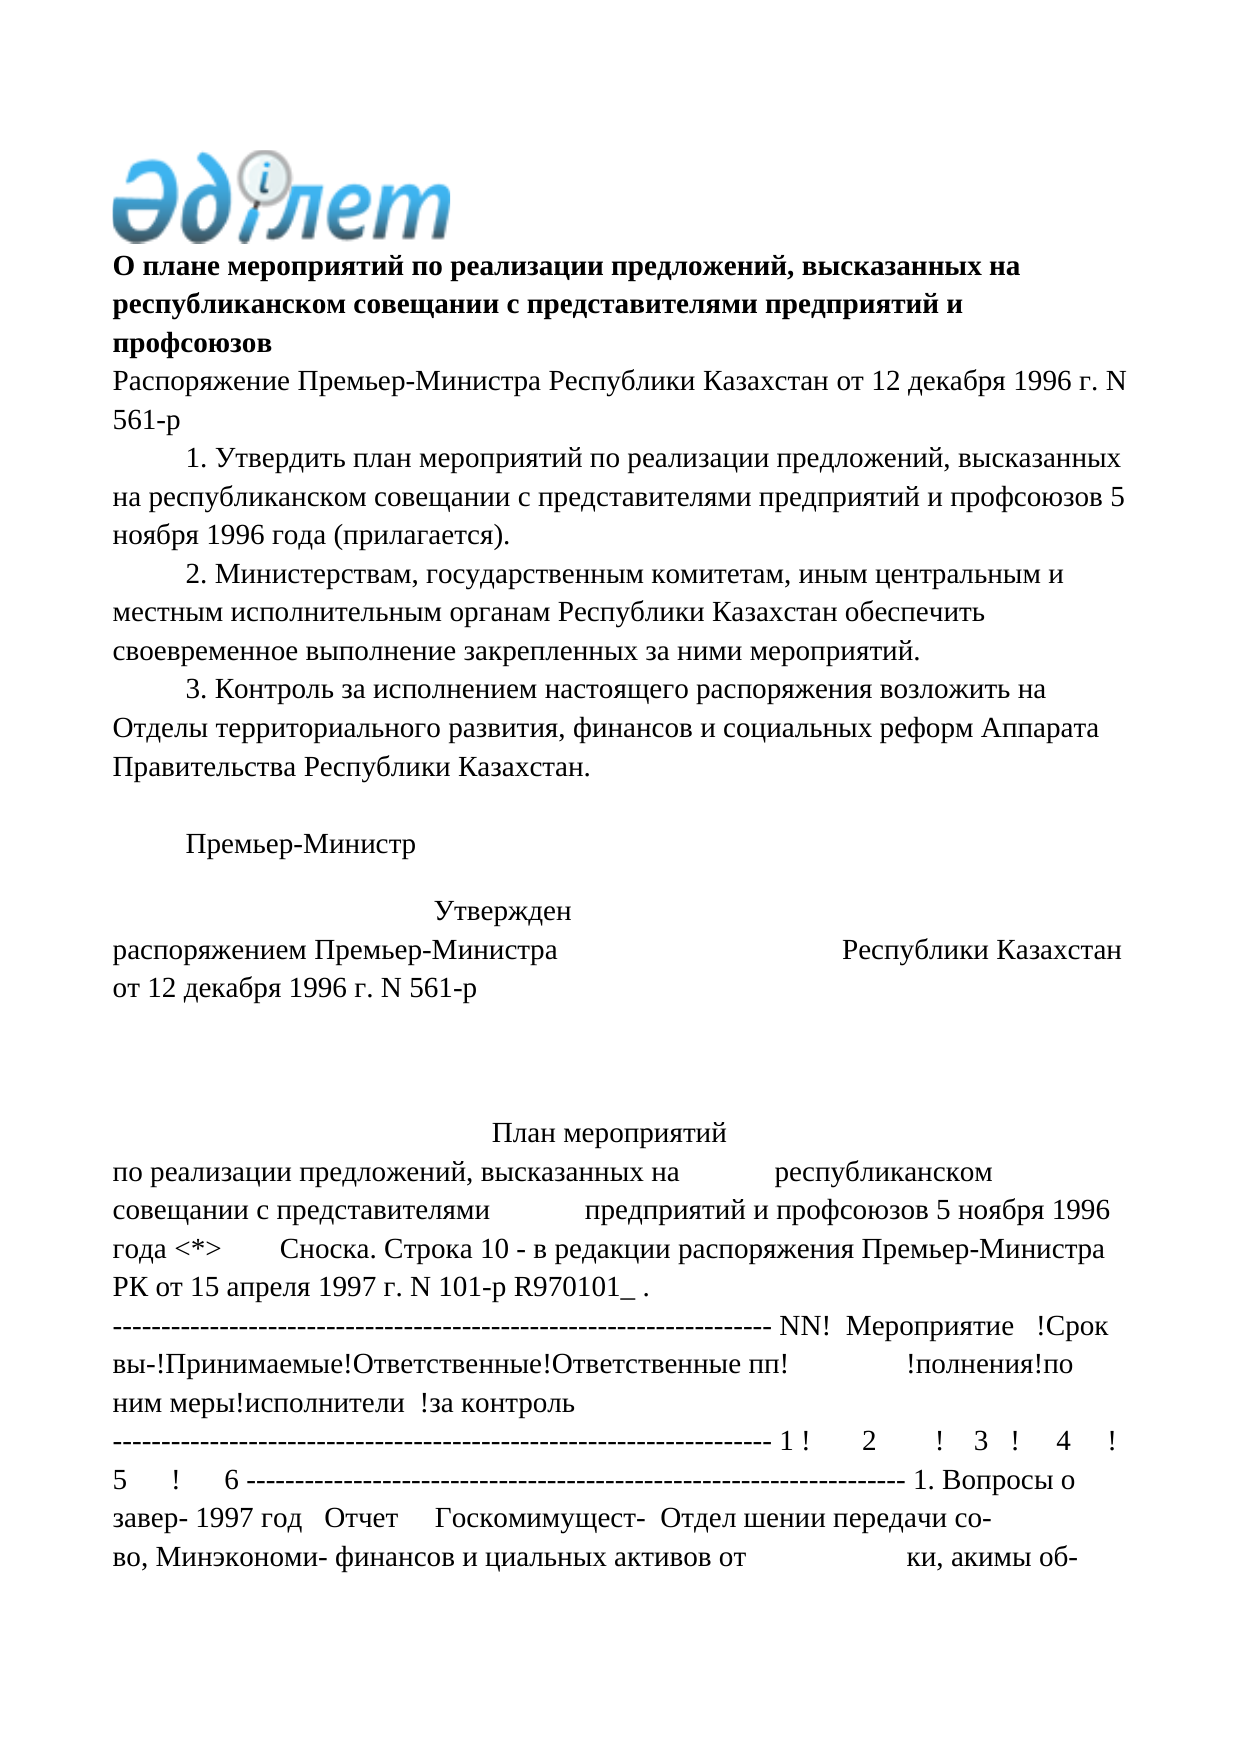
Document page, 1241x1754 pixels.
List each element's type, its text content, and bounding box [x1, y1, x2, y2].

picture [112, 150, 451, 244]
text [112, 1154, 1128, 1573]
text 1. Утвердить план мероприятий по реализации предложений, высказанных на республиканском совещании с представителями предприятий и профсоюзов 5 ноября 1996 года (прилагается). 2. Министерствам, государственным комитетам, иным центральным и местным исполнительным органам Республики Казахстан обеспечить своевременное выполнение закрепленных за ними мероприятий. 3. Контроль за исполнением настоящего распоряжения возложить на Отделы территориального развития, финансов и социальных реформ Аппарата Правительства Республики Казахстан. Премьер-Министр [112, 440, 1128, 889]
text О плане мероприятий по реализации предложений, высказанных на республиканском совещании с представителями предприятий и профсоюзов [112, 248, 1128, 358]
text Утвержден распоряжением Премьер-Министра Республики Казахстан от 12 декабря 1996 г. N 561-р [112, 893, 1128, 1034]
text Распоряжение Премьер-Министра Республики Казахстан от 12 декабря 1996 г. N 561-р [112, 363, 1128, 435]
text План мероприятий [112, 1038, 1128, 1149]
